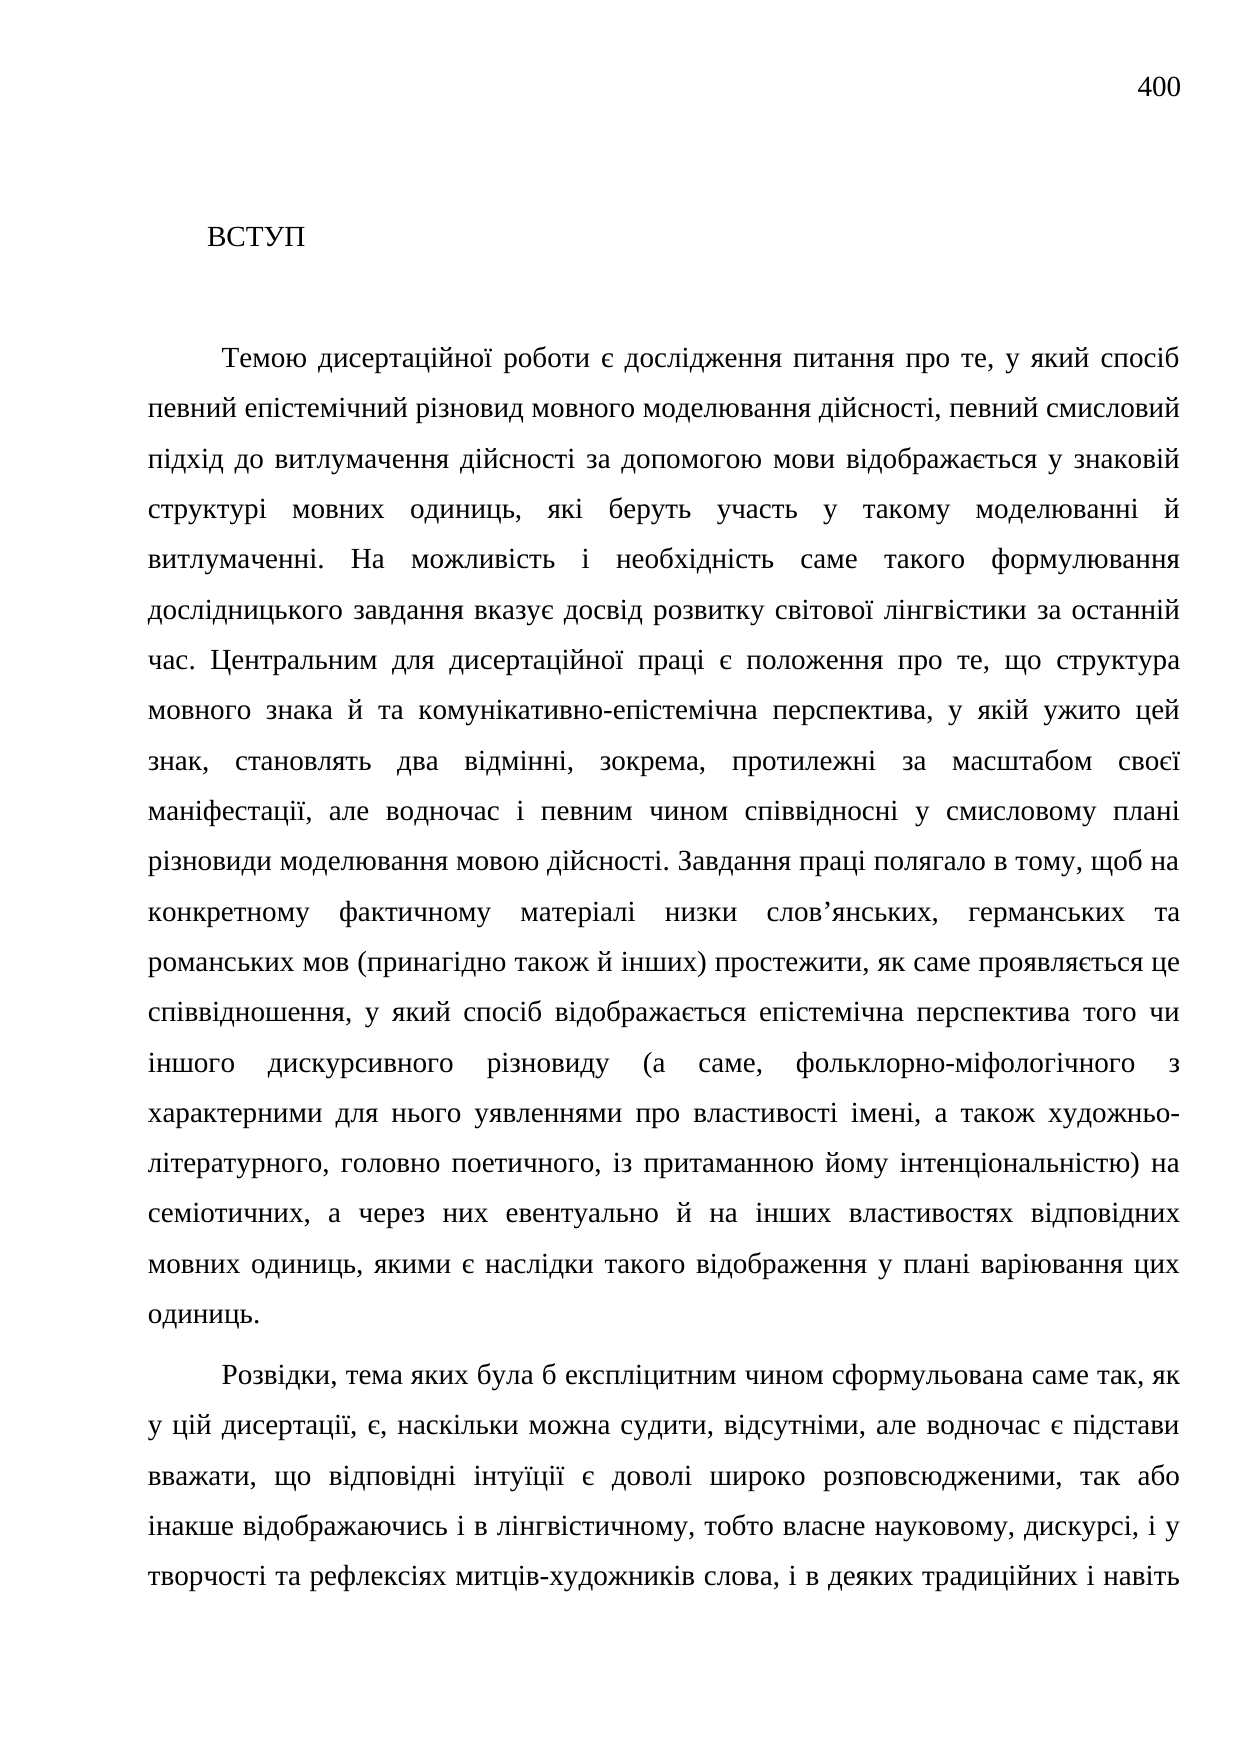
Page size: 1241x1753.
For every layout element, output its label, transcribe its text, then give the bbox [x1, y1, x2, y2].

text ВСТУП [148, 219, 1181, 252]
text Темою дисертаційної роботи є дослідження питання про те, у який спосіб певний епістемічний різновид мовного моделювання дійсності, певний смисловий підхід до витлумачення дійсності за допомогою мови відображається у знаковій структурі мовних одиниць, які беруть участь у такому моделюванні й витлумаченні. На можливість і необхідність саме такого формулювання дослідницького завдання вказує досвід розвитку світової лінгвістики за останній час. Центральним для дисертаційної праці є положення про те, що структура мовного знака й та комунікативно-епістемічна перспектива, у якій ужито цей знак, становлять два відмінні, зокрема, протилежні за масштабом своєї маніфестації, але водночас і певним чином співвідносні у смисловому плані різновиди моделювання мовою дійсності. Завдання праці полягало в тому, щоб на конкретному фактичному матеріалі низки слов’янських, германських та романських мов (принагідно також й інших) простежити, як саме проявляється це співвідношення, у який спосіб відображається епістемічна перспектива того чи іншого дискурсивного різновиду (а саме, фольклорно-міфологічного з характерними для нього уявленнями про властивості імені, а також художньо-літературного, головно поетичного, із притаманною йому інтенціональністю) на семіотичних, а через них евентуально й на інших властивостях відповідних мовних одиниць, якими є наслідки такого відображення у плані варіювання цих одиниць. [148, 340, 1181, 1330]
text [148, 1357, 1181, 1592]
